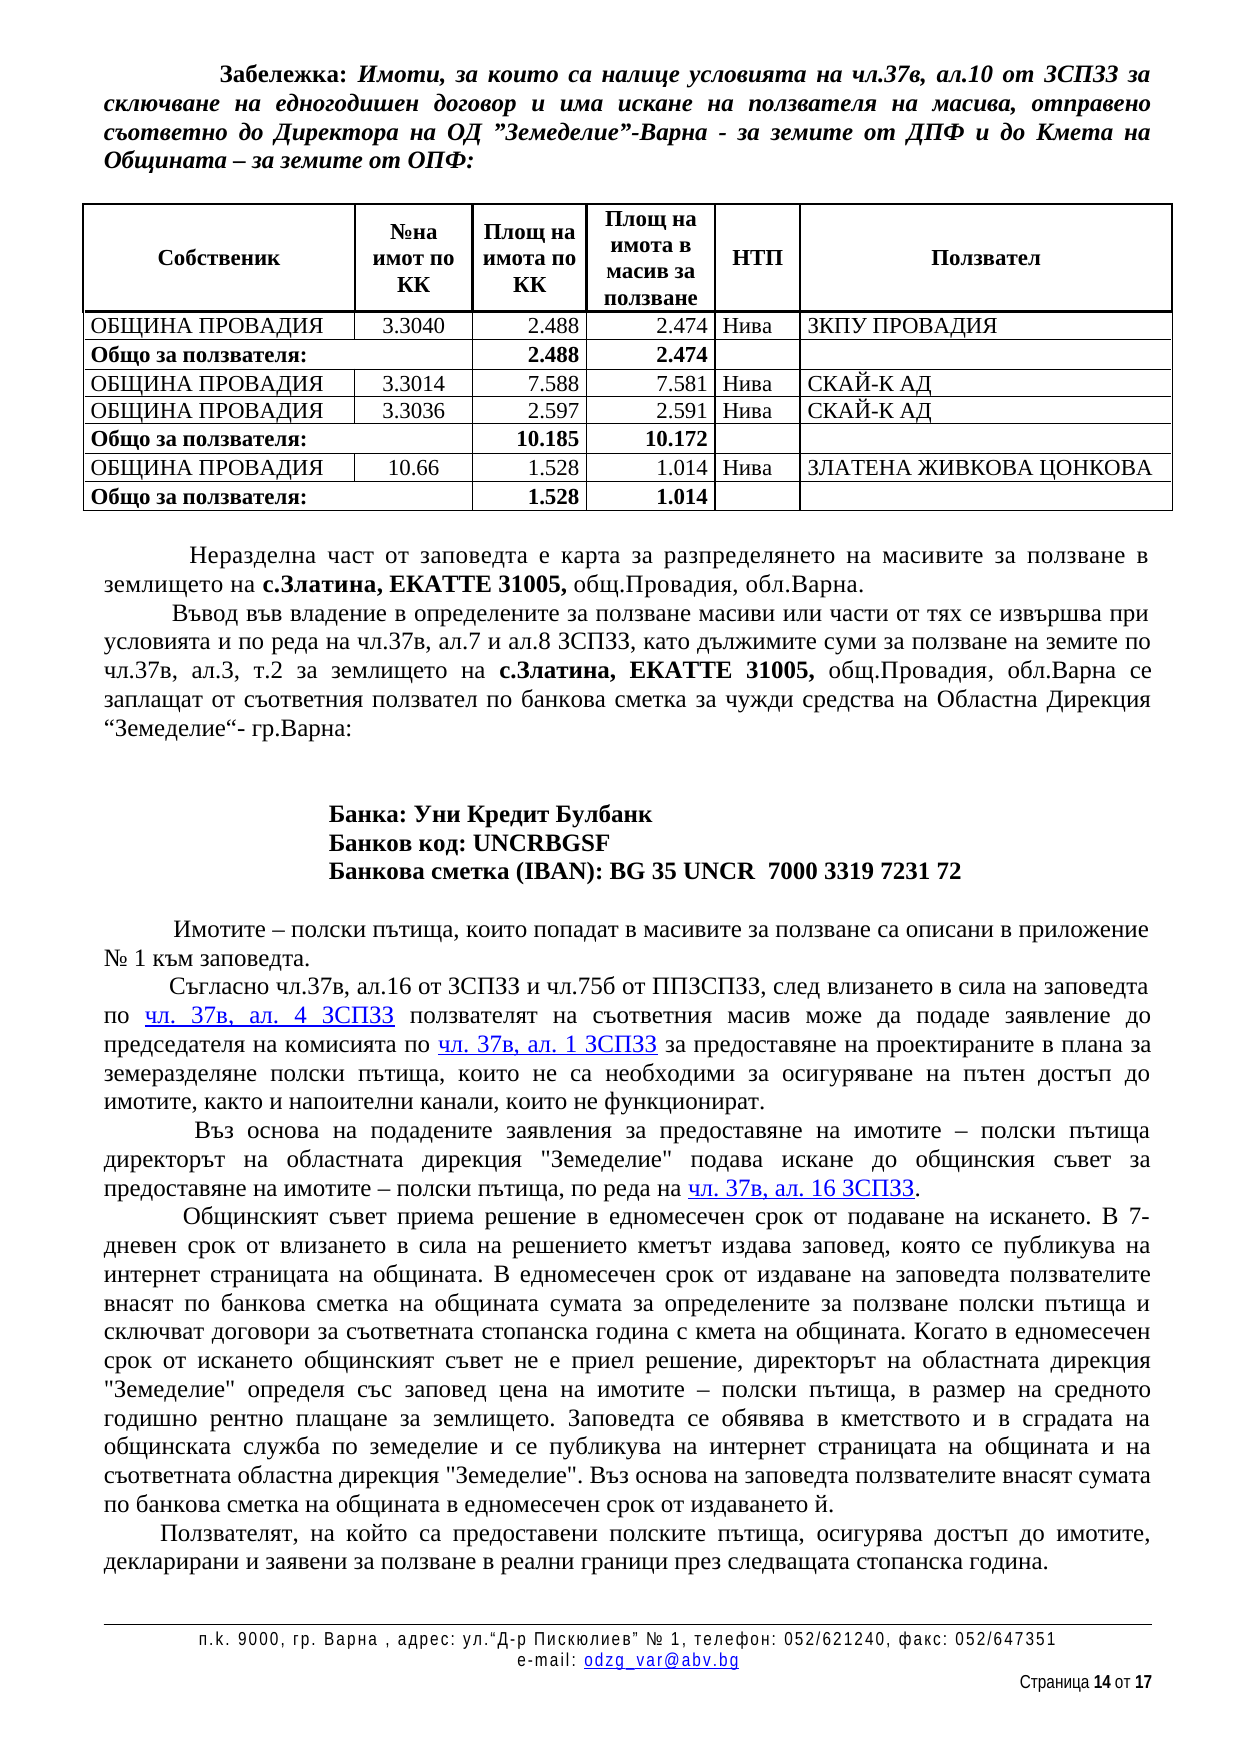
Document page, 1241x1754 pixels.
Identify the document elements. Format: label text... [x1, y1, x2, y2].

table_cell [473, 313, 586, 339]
text Забележка: Имоти, за които са налице условията на чл.37в, ал.10 от ЗСПЗЗ за сключване на едногодишен договор и има искане на ползвателя на масива, отправено съответно до Директора на ОД ”Земеделие”-Варна - за земите от ДПФ и до Кмета на Общината – за земите от ОПФ: [103, 59, 1152, 174]
text Имотите – полски пътища, които попадат в масивите за ползване са описани в приложение № 1 към заповедта. [103, 914, 1152, 971]
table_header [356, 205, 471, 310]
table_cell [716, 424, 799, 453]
text Общинският съвет приема решение в едномесечен срок от подаване на искането. В 7-дневен срок от влизането в сила на решението кметът издава заповед, която се публикува на интернет страницата на общината. В едномесечен срок от издаване на заповедта ползвателите внасят по банкова сметка на общината сумата за определените за ползване полски пътища и сключват договори за съответната стопанска година с кмета на общината. Когато в едномесечен срок от искането общинският съвет не е приел решение, директорът на областната дирекция "Земеделие" определя със заповед цена на имотите – полски пътища, в размер на средното годишно рентно плащане за землището. Заповедта се обявява в кметството и в сградата на общинската служба по земеделие и се публикува на интернет страницата на общината и на съответната областна дирекция "Земеделие". Въз основа на заповедта ползвателите внасят сумата по банкова сметка на общината в едномесечен срок от издаването й. [103, 1201, 1152, 1518]
text Ползвателят, на който са предоставени полските пътища, осигурява достъп до имотите, декларирани и заявени за ползване в реални граници през следващата стопанска година. [103, 1518, 1152, 1575]
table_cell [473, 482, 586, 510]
text Неразделна част от заповедта е карта за разпределянето на масивите за ползване в землището на с.Златина, ЕКАТТЕ 31005, общ.Провадия, обл.Варна. [103, 540, 1152, 598]
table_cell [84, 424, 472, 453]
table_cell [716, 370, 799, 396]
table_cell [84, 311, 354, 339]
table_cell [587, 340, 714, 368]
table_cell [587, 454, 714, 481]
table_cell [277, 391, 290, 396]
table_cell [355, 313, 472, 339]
text Банков код: UNCRBGSF [103, 828, 1152, 856]
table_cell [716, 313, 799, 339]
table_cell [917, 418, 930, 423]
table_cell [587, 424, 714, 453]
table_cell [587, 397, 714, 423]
text Банка: Уни Кредит Булбанк [103, 799, 1152, 828]
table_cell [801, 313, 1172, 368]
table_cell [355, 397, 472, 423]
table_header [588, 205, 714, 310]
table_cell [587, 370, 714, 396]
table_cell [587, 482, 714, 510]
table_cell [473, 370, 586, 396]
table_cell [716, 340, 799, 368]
text Банкова сметка (IBAN): BG 35 UNCR 7000 3319 7231 72 [103, 856, 1152, 885]
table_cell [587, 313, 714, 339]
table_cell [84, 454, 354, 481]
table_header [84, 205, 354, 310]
text Въвод във владение в определените за ползване масиви или части от тях се извършва при условията и по реда на чл.37в, ал.7 и ал.8 ЗСПЗЗ, като дължимите суми за ползване на земите по чл.37в, ал.3, т.2 за землището на с.Златина, ЕКАТТЕ 31005, общ.Провадия, обл.Варна се заплащат от съответния ползвател по банкова сметка за чужди средства на Областна Дирекция “Земеделие“- гр.Варна: [103, 598, 1152, 741]
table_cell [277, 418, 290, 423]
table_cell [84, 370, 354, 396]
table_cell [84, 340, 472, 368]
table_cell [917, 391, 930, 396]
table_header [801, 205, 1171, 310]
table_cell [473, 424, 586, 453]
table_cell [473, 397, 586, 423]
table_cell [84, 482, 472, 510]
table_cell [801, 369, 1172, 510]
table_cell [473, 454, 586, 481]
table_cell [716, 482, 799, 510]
text Въз основа на подадените заявления за предоставяне на имотите – полски пътища директорът на областната дирекция "Земеделие" подава искане до общинския съвет за предоставяне на имотите – полски пътища, по реда на чл. 37в, ал. 16 ЗСПЗЗ. [103, 1115, 1152, 1201]
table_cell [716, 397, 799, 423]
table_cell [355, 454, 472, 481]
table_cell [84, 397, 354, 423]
text Съгласно чл.37в, ал.16 от ЗСПЗЗ и чл.75б от ППЗСПЗЗ, след влизането в сила на заповедта по чл. 37в, ал. 4 ЗСПЗЗ ползвателят на съответния масив може да подаде заявление до председателя на комисията по чл. 37в, ал. 1 ЗСПЗЗ за предоставяне на проектираните в плана за земеразделяне полски пътища, които не са необходими за осигуряване на пътен достъп до имотите, както и напоителни канали, които не функционират. [103, 971, 1152, 1115]
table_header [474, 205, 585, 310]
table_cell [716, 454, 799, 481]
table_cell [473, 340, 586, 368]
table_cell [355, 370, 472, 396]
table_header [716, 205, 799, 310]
